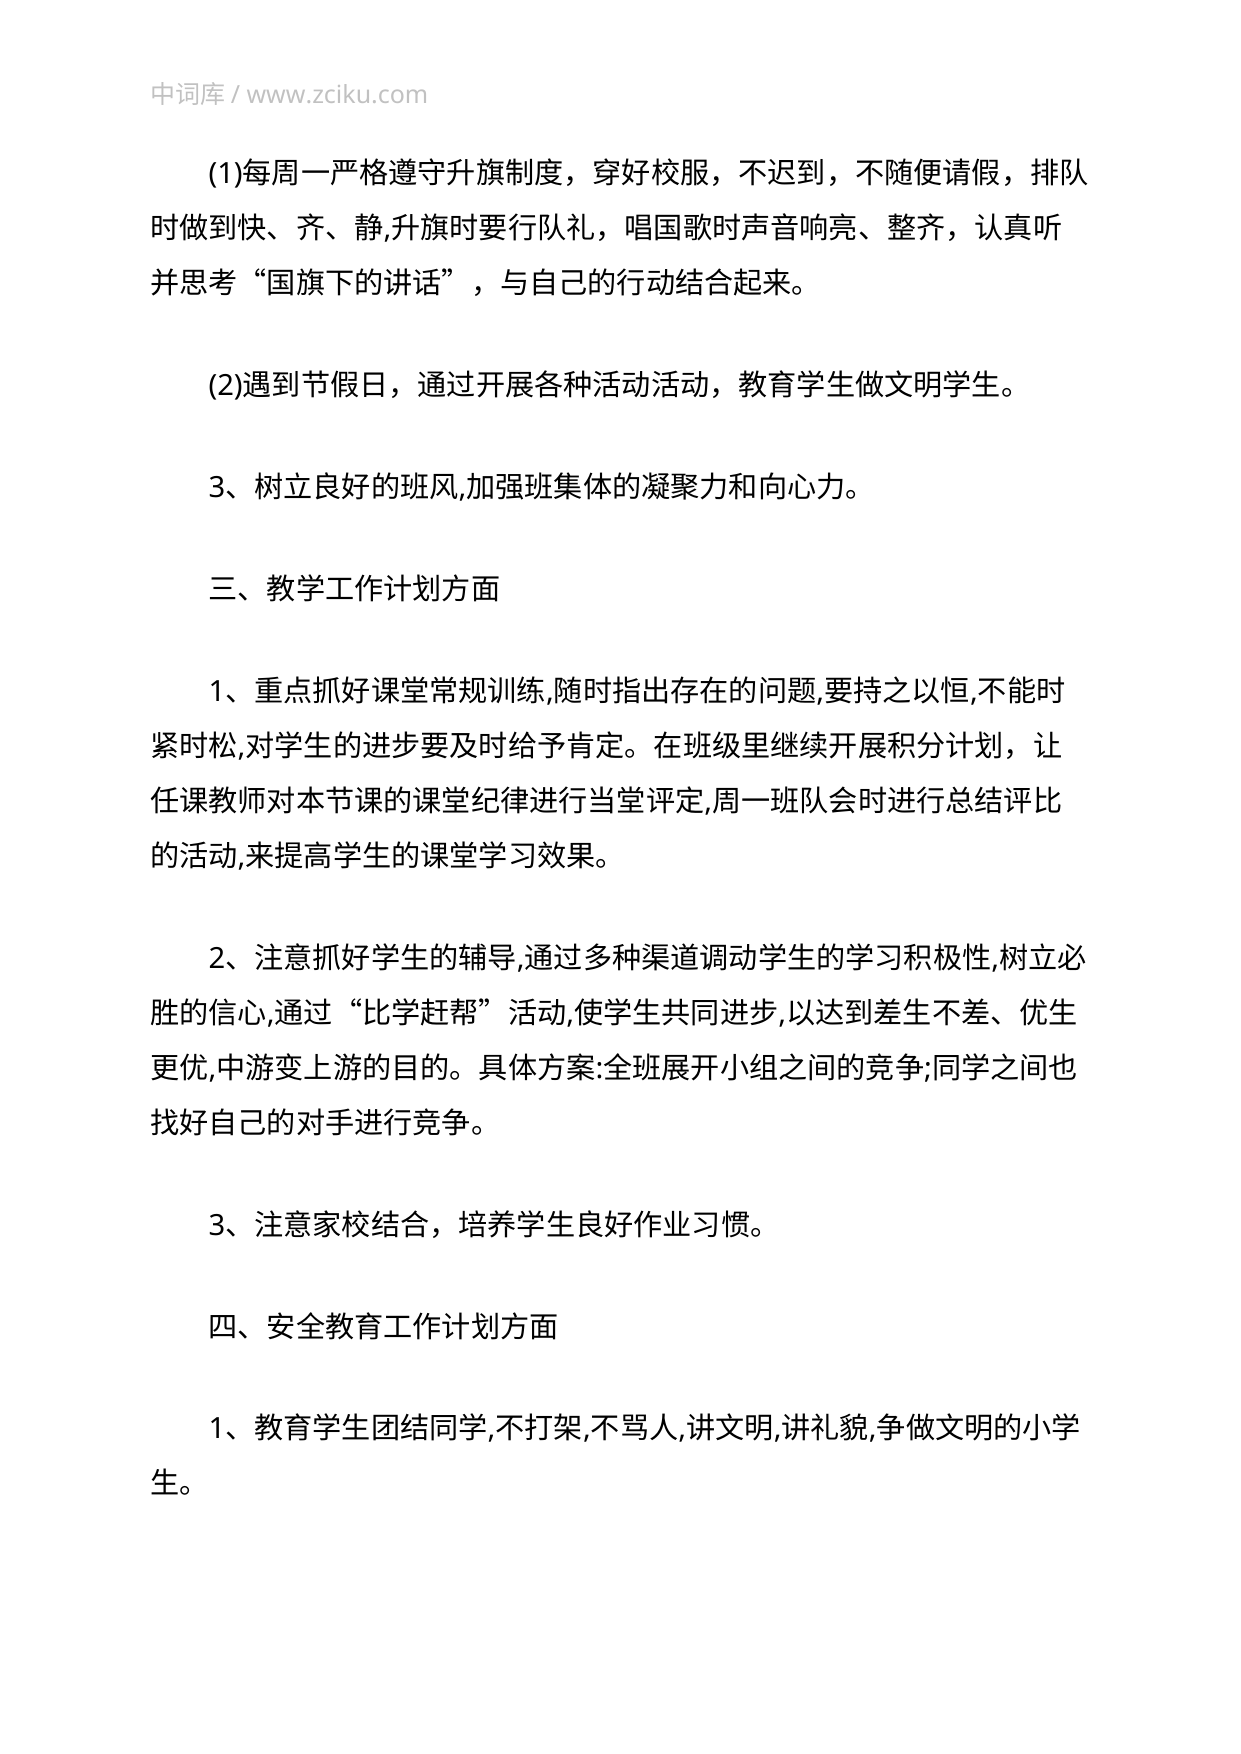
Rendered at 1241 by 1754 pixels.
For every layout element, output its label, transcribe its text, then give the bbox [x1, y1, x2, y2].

text 3、注意家校结合，培养学生良好作业习惯。 [150, 1201, 1090, 1244]
text (2)遇到节假日，通过开展各种活动活动，教育学生做文明学生。 [150, 362, 1090, 404]
text 1、教育学生团结同学,不打架,不骂人,讲文明,讲礼貌,争做文明的小学生。 [150, 1405, 1090, 1502]
text 3、树立良好的班风,加强班集体的凝聚力和向心力。 [150, 464, 1090, 506]
text 1、重点抓好课堂常规训练,随时指出存在的问题,要持之以恒,不能时紧时松,对学生的进步要及时给予肯定。在班级里继续开展积分计划，让任课教师对本节课的课堂纪律进行当堂评定,周一班队会时进行总结评比的活动,来提高学生的课堂学习效果。 [150, 667, 1090, 875]
text 四、安全教育工作计划方面 [150, 1303, 1090, 1346]
text 三、教学工作计划方面 [150, 566, 1090, 608]
text (1)每周一严格遵守升旗制度，穿好校服，不迟到，不随便请假，排队时做到快、齐、静,升旗时要行队礼，唱国歌时声音响亮、整齐，认真听并思考“国旗下的讲话”，与自己的行动结合起来。 [150, 150, 1090, 302]
text 2、注意抓好学生的辅导,通过多种渠道调动学生的学习积极性,树立必胜的信心,通过“比学赶帮”活动,使学生共同进步,以达到差生不差、优生更优,中游变上游的目的。具体方案:全班展开小组之间的竞争;同学之间也找好自己的对手进行竞争。 [150, 934, 1090, 1142]
